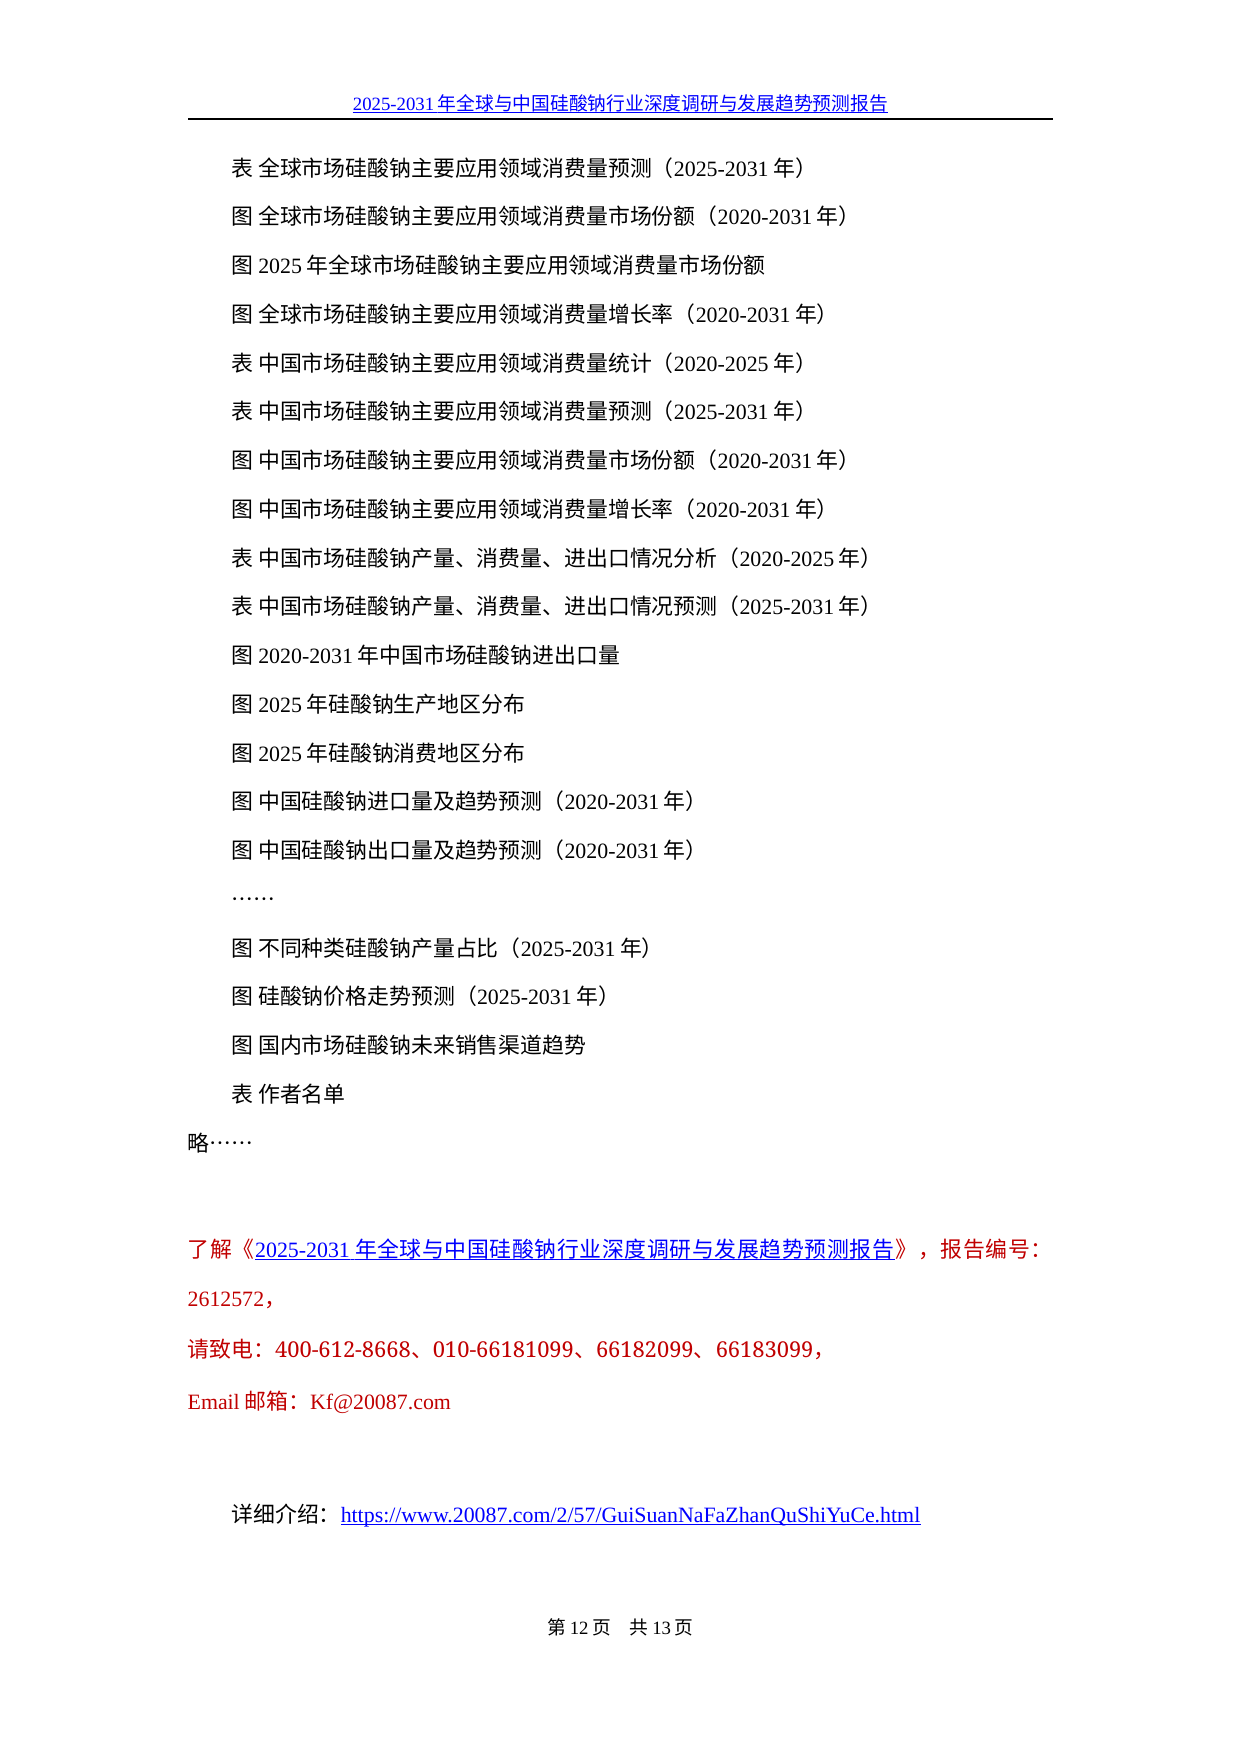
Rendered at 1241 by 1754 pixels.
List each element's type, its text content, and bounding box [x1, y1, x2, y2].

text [187, 150, 1053, 1158]
text 详细介绍：https://www.20087.com/2/57/GuiSuanNaFaZhanQuShiYuCe.html [187, 1496, 1053, 1529]
text 请致电：400-612-8668、010-66181099、66182099、66183099， [187, 1332, 1053, 1364]
text 了解《2025-2031年全球与中国硅酸钠行业深度调研与发展趋势预测报告》，报告编号：2612572， [187, 1232, 1053, 1313]
text Email邮箱：Kf@20087.com [187, 1383, 1053, 1416]
